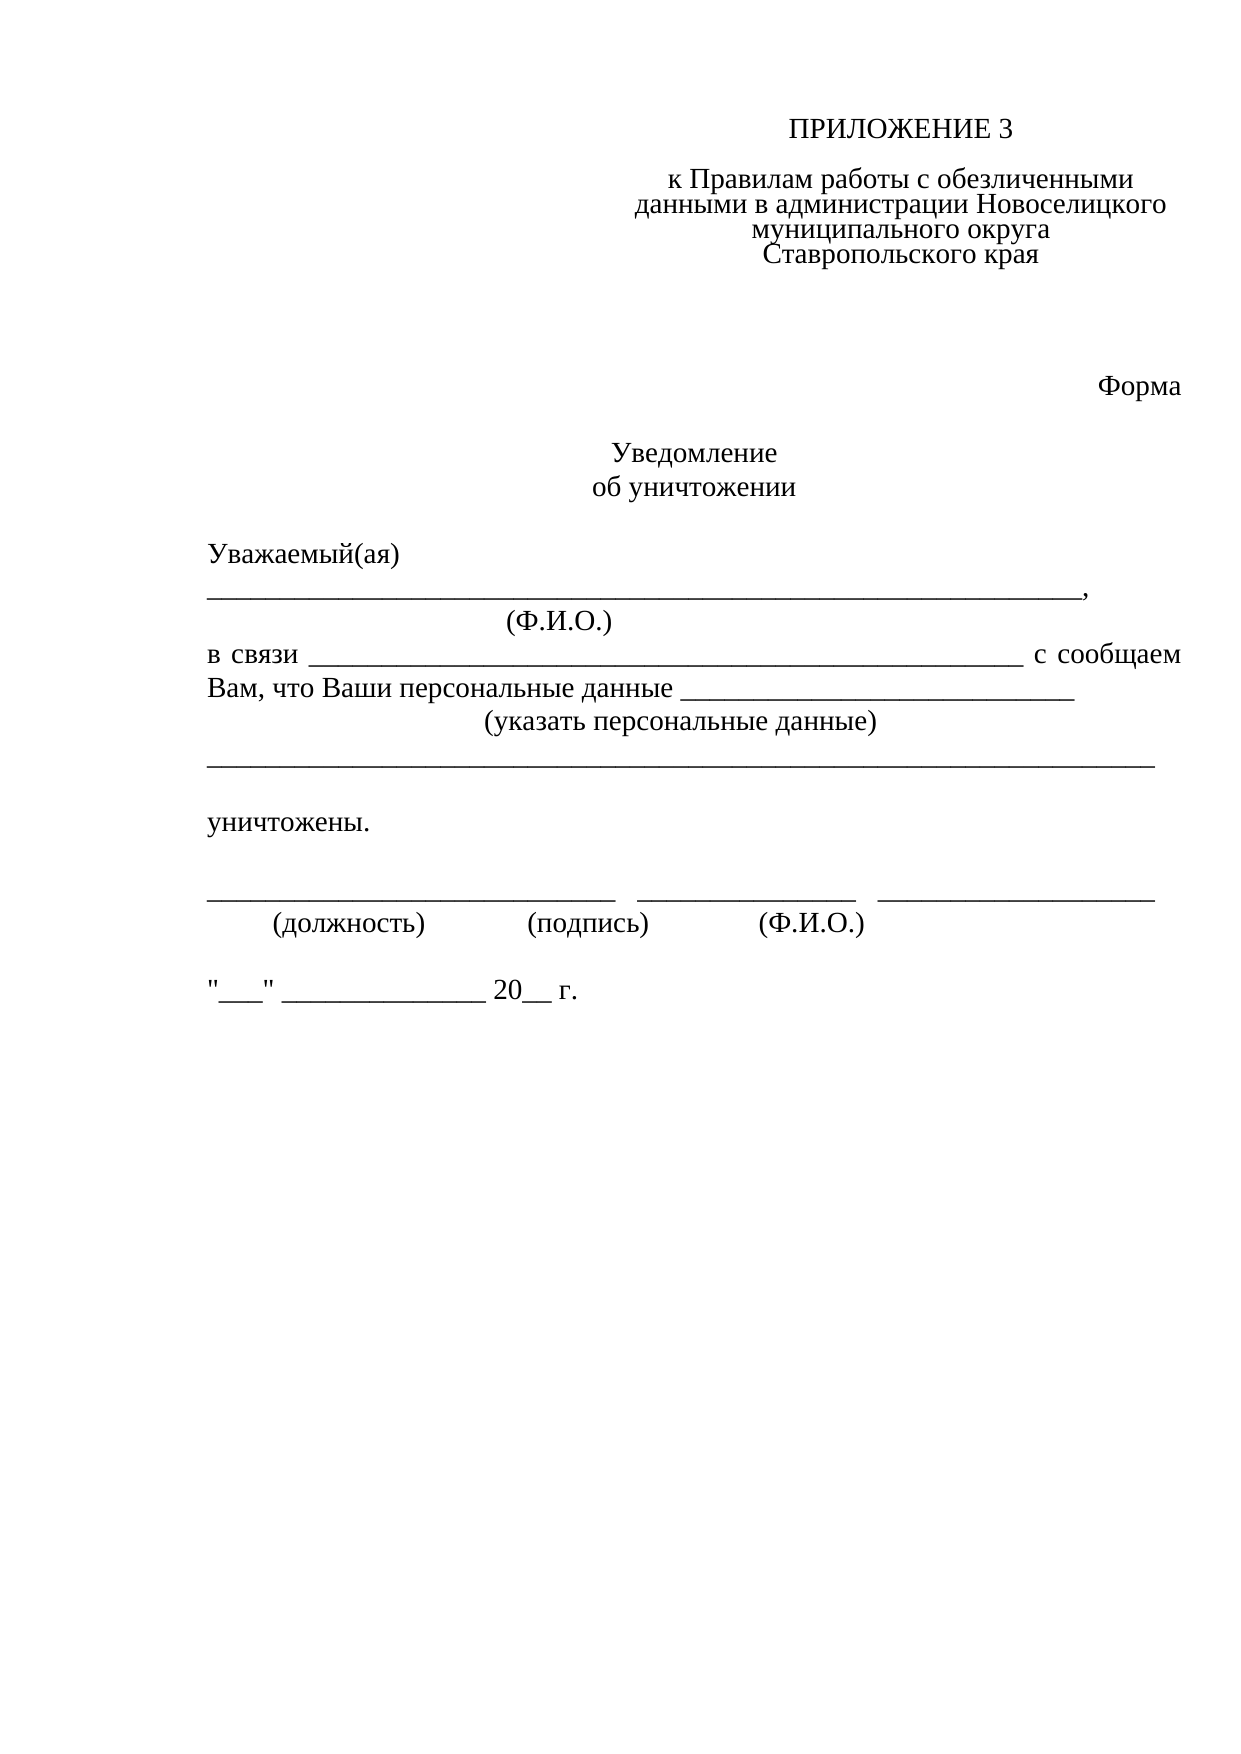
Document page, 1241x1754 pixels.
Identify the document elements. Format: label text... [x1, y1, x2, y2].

text об уничтожении [207, 469, 1181, 502]
text данными в администрации Новоселицкого [620, 193, 1181, 218]
text Форма [207, 368, 1181, 402]
text муниципального округа [620, 218, 1181, 243]
text (указать персональные данные) [207, 703, 1181, 737]
text Ставропольского края [620, 243, 1181, 268]
text (Ф.И.О.) [207, 603, 1181, 636]
text Уважаемый(ая) ____________________________________________________________, [207, 536, 1181, 603]
text в связи _________________________________________________ с сообщаем Вам, что Ваши персональные данные ___________________________ [207, 636, 1181, 703]
text _________________________________________________________________ [207, 737, 1181, 771]
text ____________________________ _______________ ___________________ [207, 871, 1181, 905]
text уничтожены. [207, 804, 1181, 838]
text к Правилам работы с обезличенными [620, 168, 1181, 193]
text ПРИЛОЖЕНИЕ 3 [620, 118, 1181, 143]
text Уведомление [207, 435, 1181, 469]
text "___" ______________ 20__ г. [207, 972, 1181, 1005]
text (должность) (подпись) (Ф.И.О.) [207, 905, 1181, 938]
